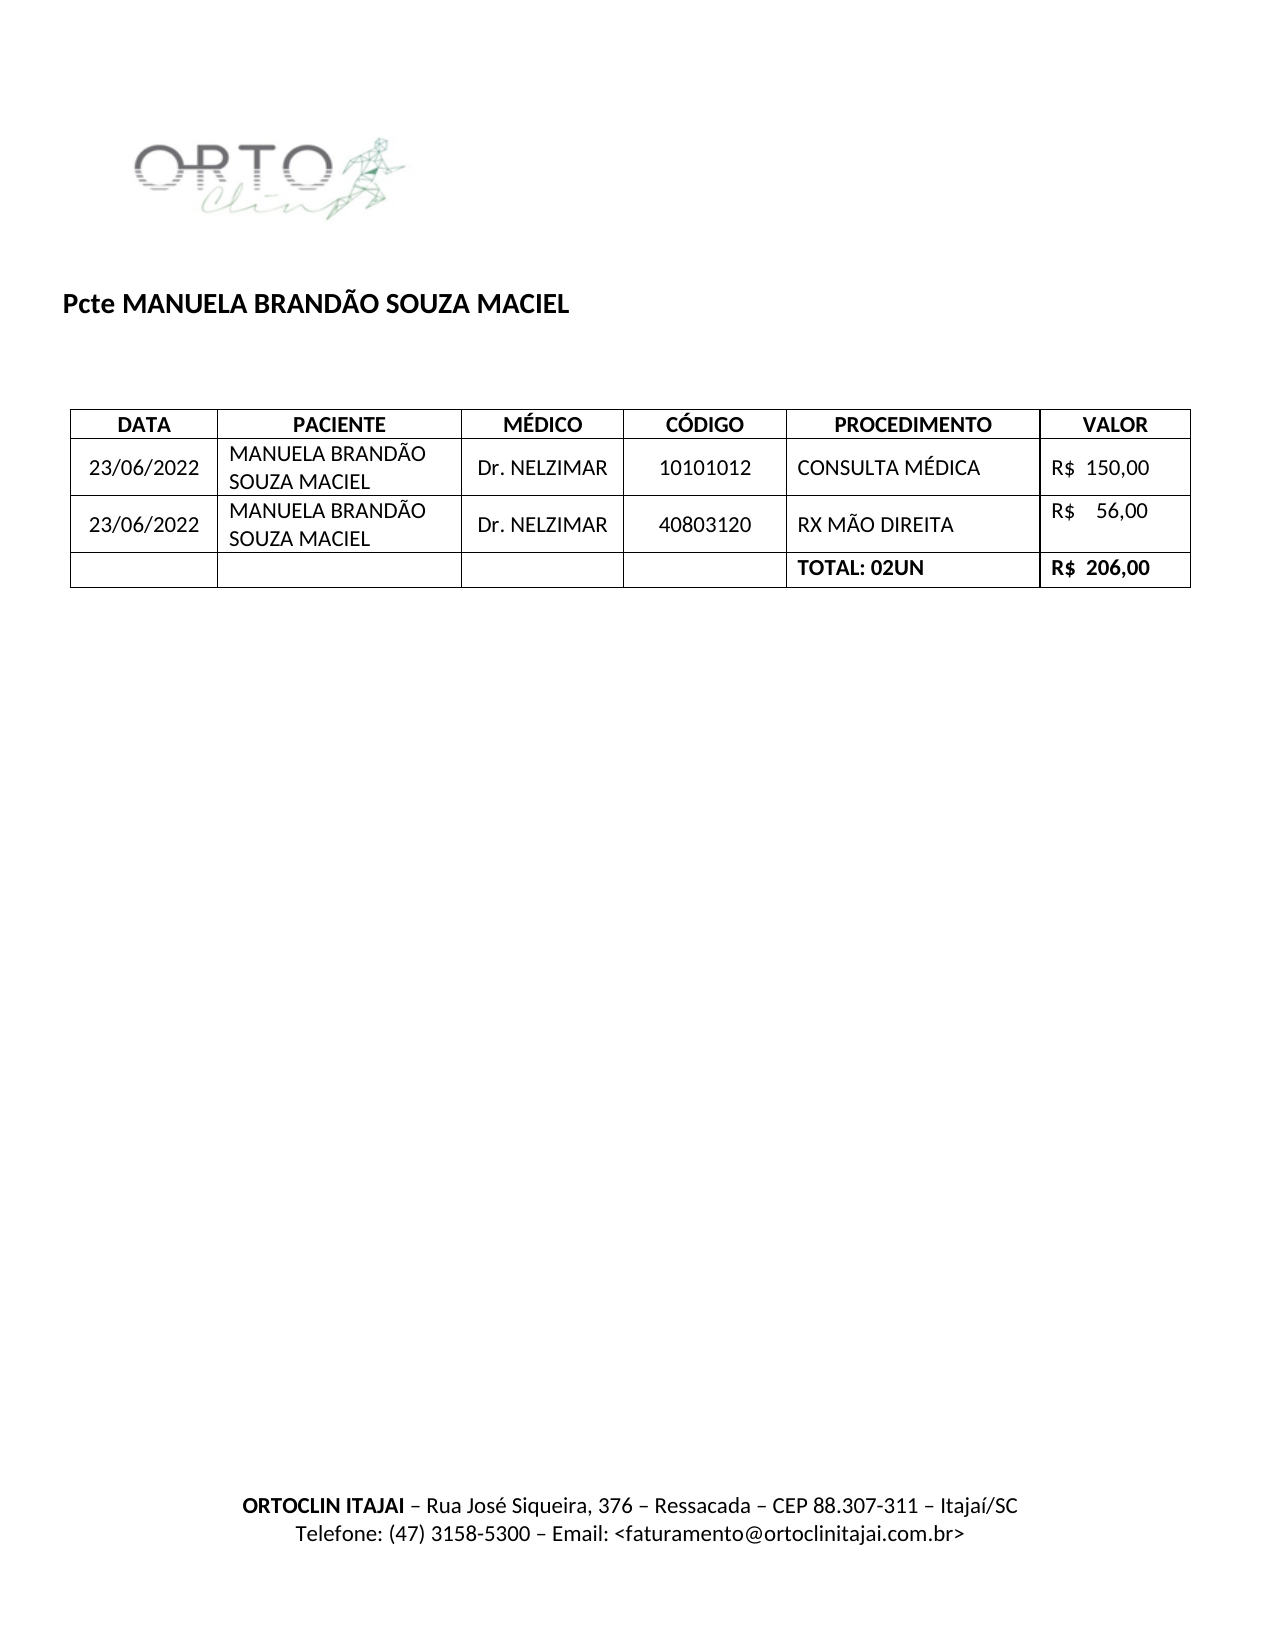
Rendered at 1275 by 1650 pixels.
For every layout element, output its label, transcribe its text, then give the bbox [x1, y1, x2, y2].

table_cell Dr. NELZIMAR [462, 439, 623, 495]
text Pcte MANUELA BRANDÃO SOUZA MACIEL [63, 285, 1198, 321]
table_cell Dr. NELZIMAR [462, 496, 623, 552]
table_cell TOTAL: 02UN [787, 553, 1039, 587]
table_cell R$ 150,00 [1041, 439, 1190, 495]
table_cell [71, 553, 217, 587]
table_header PROCEDIMENTO [787, 410, 1039, 438]
table_cell [624, 553, 786, 587]
table_header VALOR [1041, 410, 1190, 438]
table_header MÉDICO [462, 410, 623, 438]
table_cell 40803120 [624, 496, 786, 552]
table_cell R$ 206,00 [1041, 553, 1190, 587]
table_cell 10101012 [624, 439, 786, 495]
table_cell RX MÃO DIREITA [787, 496, 1039, 552]
table_header PACIENTE [218, 410, 461, 438]
table_cell 23/06/2022 [71, 496, 217, 552]
table_cell 23/06/2022 [71, 439, 217, 495]
table_cell MANUELA BRANDÃO SOUZA MACIEL [218, 496, 461, 552]
table_cell [218, 553, 461, 587]
table_cell MANUELA BRANDÃO SOUZA MACIEL [218, 439, 461, 495]
table_header DATA [71, 410, 217, 438]
table_cell [462, 553, 623, 587]
table_header CÓDIGO [624, 410, 786, 438]
table_cell CONSULTA MÉDICA [787, 439, 1039, 495]
table_cell R$ 56,00 [1041, 496, 1190, 552]
